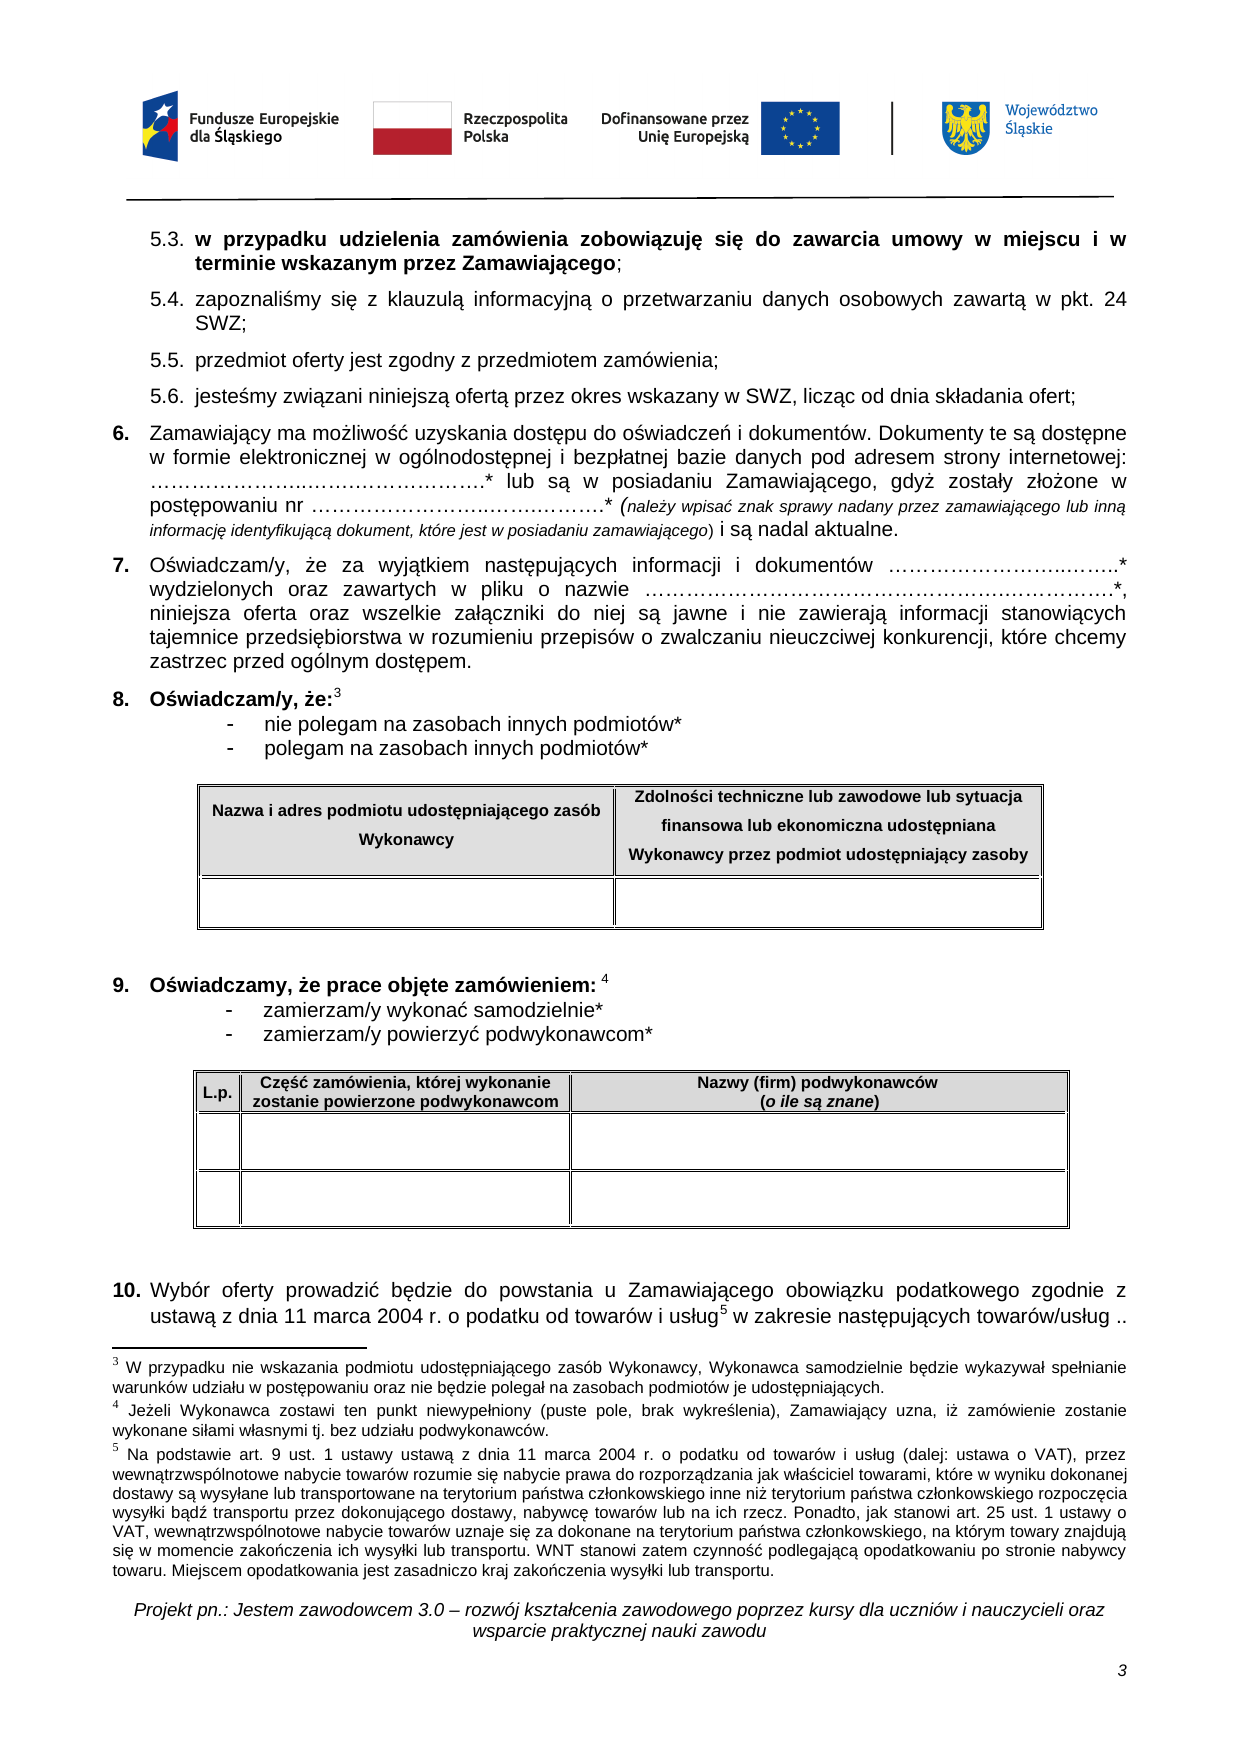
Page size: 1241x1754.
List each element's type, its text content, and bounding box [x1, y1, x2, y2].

table_cell [195, 1111, 240, 1168]
list zamierzam/y wykonać samodzielnie* [225, 998, 1128, 1022]
table_header Nazwa i adres podmiotu udostępniającego zasób Wykonawcy [200, 787, 614, 875]
table_header Część zamówienia, której wykonanie zostanie powierzone podwykonawcom [240, 1071, 571, 1111]
list jesteśmy związani niniejszą ofertą przez okres wskazany w SWZ, licząc od dnia składania ofert; [150, 384, 1128, 408]
list nie polegam na zasobach innych podmiotów* [227, 712, 1128, 736]
list przedmiot oferty jest zgodny z przedmiotem zamówienia; [150, 348, 1128, 372]
list w przypadku udzielenia zamówienia zobowiązuję się do zawarcia umowy w miejscu i w terminie wskazanym przez Zamawiającego; [150, 227, 1128, 275]
table_cell [571, 1111, 1068, 1168]
table_header Zdolności techniczne lub zawodowe lub sytuacja finansowa lub ekonomiczna udostępniana Wykonawcy przez podmiot udostępniający zasoby [614, 787, 1041, 875]
table_header Nazwy (firm) podwykonawców (o ile są znane) [571, 1073, 1067, 1111]
list Oświadczam/y, że za wyjątkiem następujących informacji i dokumentów ……………………..……..* wydzielonych oraz zawartych w pliku o nazwie …………………………………………….…………….*, niniejsza oferta oraz wszelkie załączniki do niej są jawne i nie zawierają informacji stanowiących tajemnice przedsiębiorstwa w rozumieniu przepisów o zwalczaniu nieuczciwej konkurencji, które chcemy zastrzec przed ogólnym dostępem. [112, 553, 1128, 673]
table_header L.p. [197, 1073, 240, 1111]
list Oświadczam/y, że: [112, 685, 1128, 712]
table_cell [240, 1169, 571, 1226]
table_cell [198, 875, 614, 927]
table_cell [614, 875, 1042, 927]
table_cell [242, 1114, 569, 1168]
table_cell [197, 1169, 240, 1226]
picture [125, 73, 1115, 179]
list zamierzam/y powierzyć podwykonawcom* [225, 1022, 1128, 1046]
list Oświadczamy, że prace objęte zamówieniem: [112, 971, 1128, 998]
table_cell [571, 1169, 1067, 1226]
list polegam na zasobach innych podmiotów* [227, 736, 1128, 760]
list zapoznaliśmy się z klauzulą informacyjną o przetwarzaniu danych osobowych zawartą w pkt. 24 SWZ; [150, 287, 1128, 335]
list Zamawiający ma możliwość uzyskania dostępu do oświadczeń i dokumentów. Dokumenty te są dostępne w formie elektronicznej w ogólnodostępnej i bezpłatnej bazie danych pod adresem strony internetowej: …………………..…….……………….* lub są w posiadaniu Zamawiającego, gdyż zostały złożone w postępowaniu nr ……………………..…….……….* (należy wpisać znak sprawy nadany przez zamawiającego lub inną informację identyfikującą dokument, które jest w posiadaniu zamawiającego) i są nadal aktualne. [112, 421, 1128, 540]
